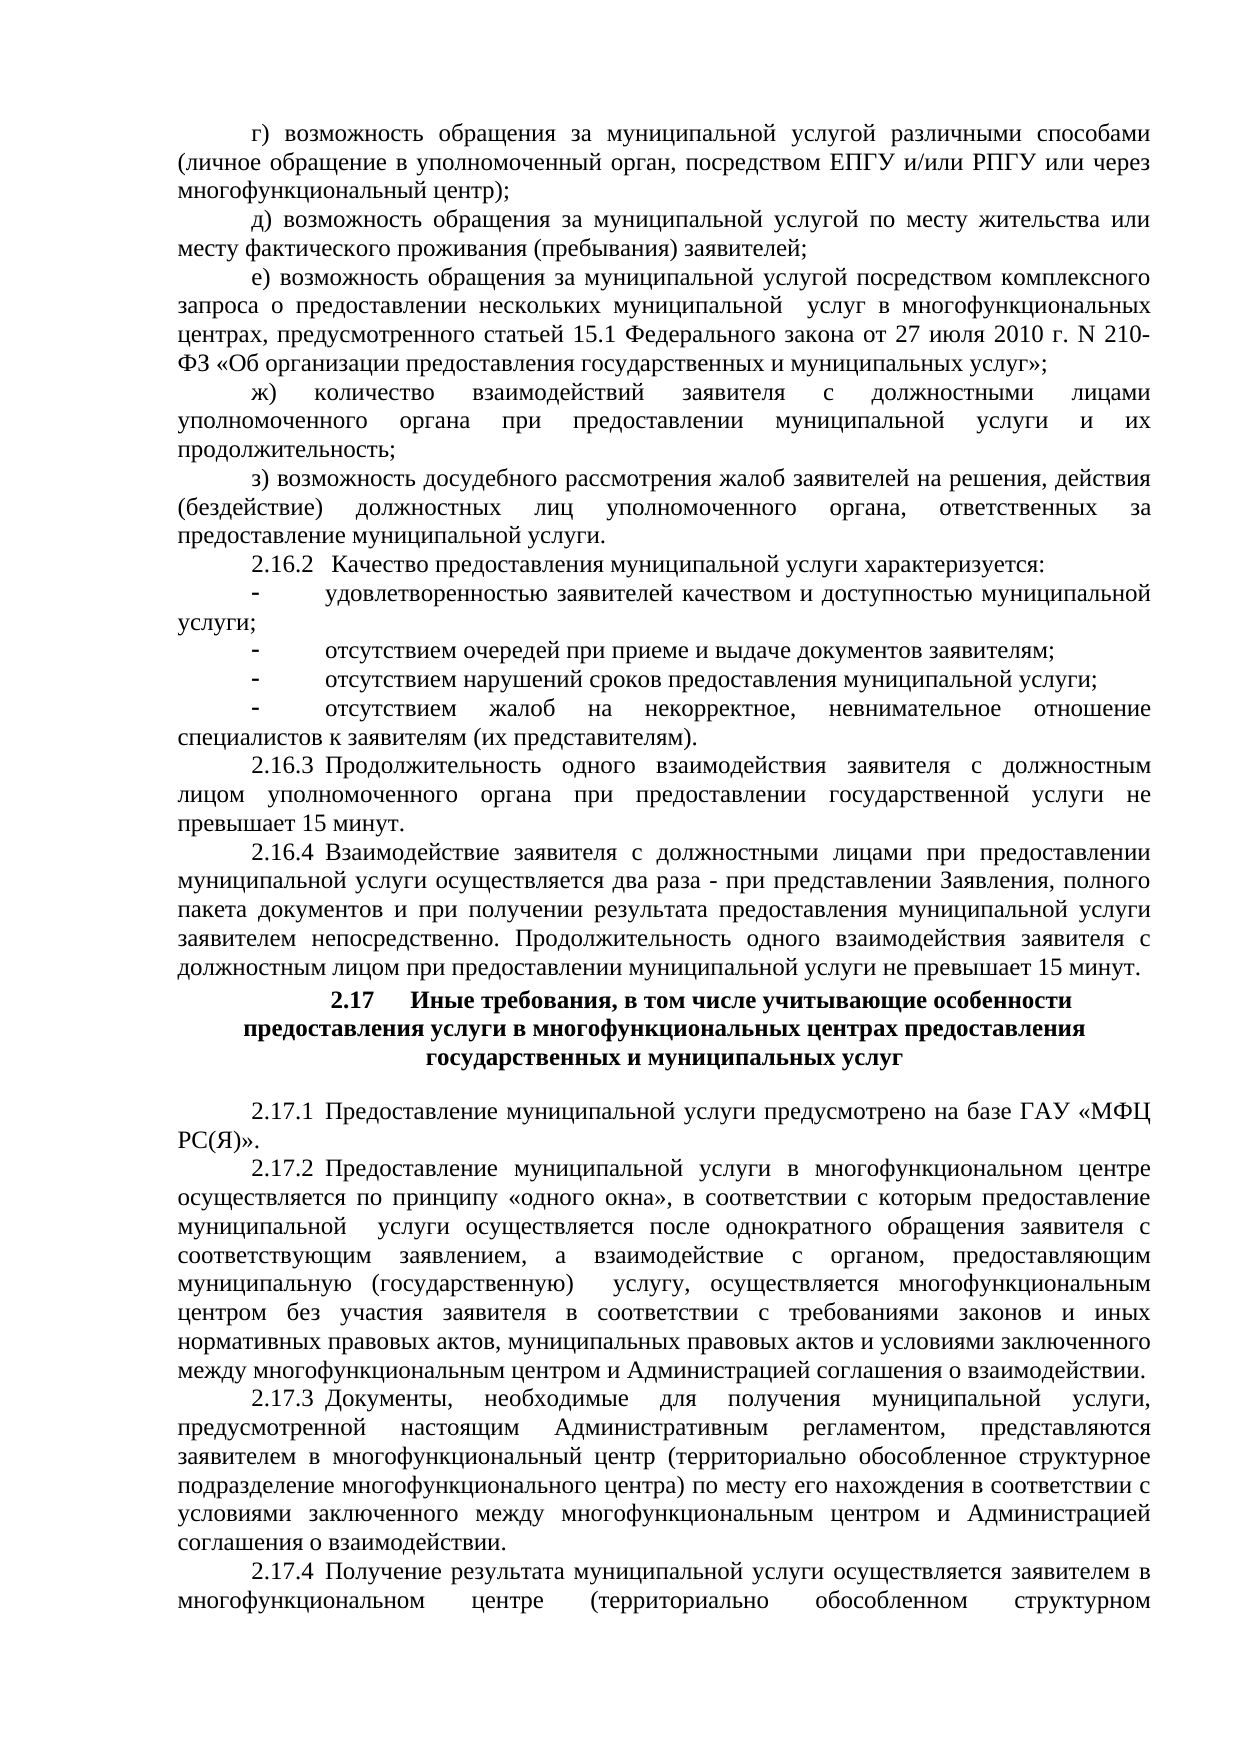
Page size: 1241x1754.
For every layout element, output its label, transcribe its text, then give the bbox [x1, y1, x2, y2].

list Документы, необходимые для получения муниципальной услуги, предусмотренной настоящим Административным регламентом, представляются заявителем в многофункциональный центр (территориально обособленное структурное подразделение многофункционального центра) по месту его нахождения в соответствии с условиями заключенного между многофункциональным центром и Администрацией соглашения о взаимодействии. [177, 1383, 1152, 1556]
list Качество предоставления муниципальной услуги характеризуется: [177, 549, 1152, 578]
list Предоставление муниципальной услуги предусмотрено на базе ГАУ «МФЦ РС(Я)». [177, 1096, 1152, 1153]
text д) возможность обращения за муниципальной услугой по месту жительства или месту фактического проживания (пребывания) заявителей; [177, 204, 1152, 262]
list удовлетворенностью заявителей качеством и доступностью муниципальной услуги; [177, 578, 1152, 636]
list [177, 1556, 1152, 1613]
list Взаимодействие заявителя с должностными лицами при предоставлении муниципальной услуги осуществляется два раза - при представлении Заявления, полного пакета документов и при получении результата предоставления муниципальной услуги заявителем непосредственно. Продолжительность одного взаимодействия заявителя с должностным лицом при предоставлении муниципальной услуги не превышает 15 минут. [177, 837, 1152, 981]
list отсутствием нарушений сроков предоставления муниципальной услуги; [177, 664, 1152, 693]
text ж) количество взаимодействий заявителя с должностными лицами уполномоченного органа при предоставлении муниципальной услуги и их продолжительность; [177, 377, 1152, 463]
list отсутствием жалоб на некорректное, невнимательное отношение специалистов к заявителям (их представителям). [177, 693, 1152, 751]
text е) возможность обращения за муниципальной услугой посредством комплексного запроса о предоставлении нескольких муниципальной услуг в многофункциональных центрах, предусмотренного статьей 15.1 Федерального закона от 27 июля 2010 г. N 210-ФЗ «Об организации предоставления государственных и муниципальных услуг»; [177, 262, 1152, 377]
list Продолжительность одного взаимодействия заявителя с должностным лицом уполномоченного органа при предоставлении государственной услуги не превышает 15 минут. [177, 751, 1152, 837]
list Иные требования, в том числе учитывающие особенности предоставления услуги в многофункциональных центрах предоставления государственных и муниципальных услуг [177, 985, 1152, 1071]
list отсутствием очередей при приеме и выдаче документов заявителям; [177, 636, 1152, 664]
list Предоставление муниципальной услуги в многофункциональном центре осуществляется по принципу «одного окна», в соответствии с которым предоставление муниципальной услуги осуществляется после однократного обращения заявителя с соответствующим заявлением, а взаимодействие с органом, предоставляющим муниципальную (государственную) услугу, осуществляется многофункциональным центром без участия заявителя в соответствии с требованиями законов и иных нормативных правовых актов, муниципальных правовых актов и условиями заключенного между многофункциональным центром и Администрацией соглашения о взаимодействии. [177, 1153, 1152, 1383]
text з) возможность досудебного рассмотрения жалоб заявителей на решения, действия (бездействие) должностных лиц уполномоченного органа, ответственных за предоставление муниципальной услуги. [177, 463, 1152, 549]
text г) возможность обращения за муниципальной услугой различными способами (личное обращение в уполномоченный орган, посредством ЕПГУ и/или РПГУ или через многофункциональный центр); [177, 118, 1152, 204]
